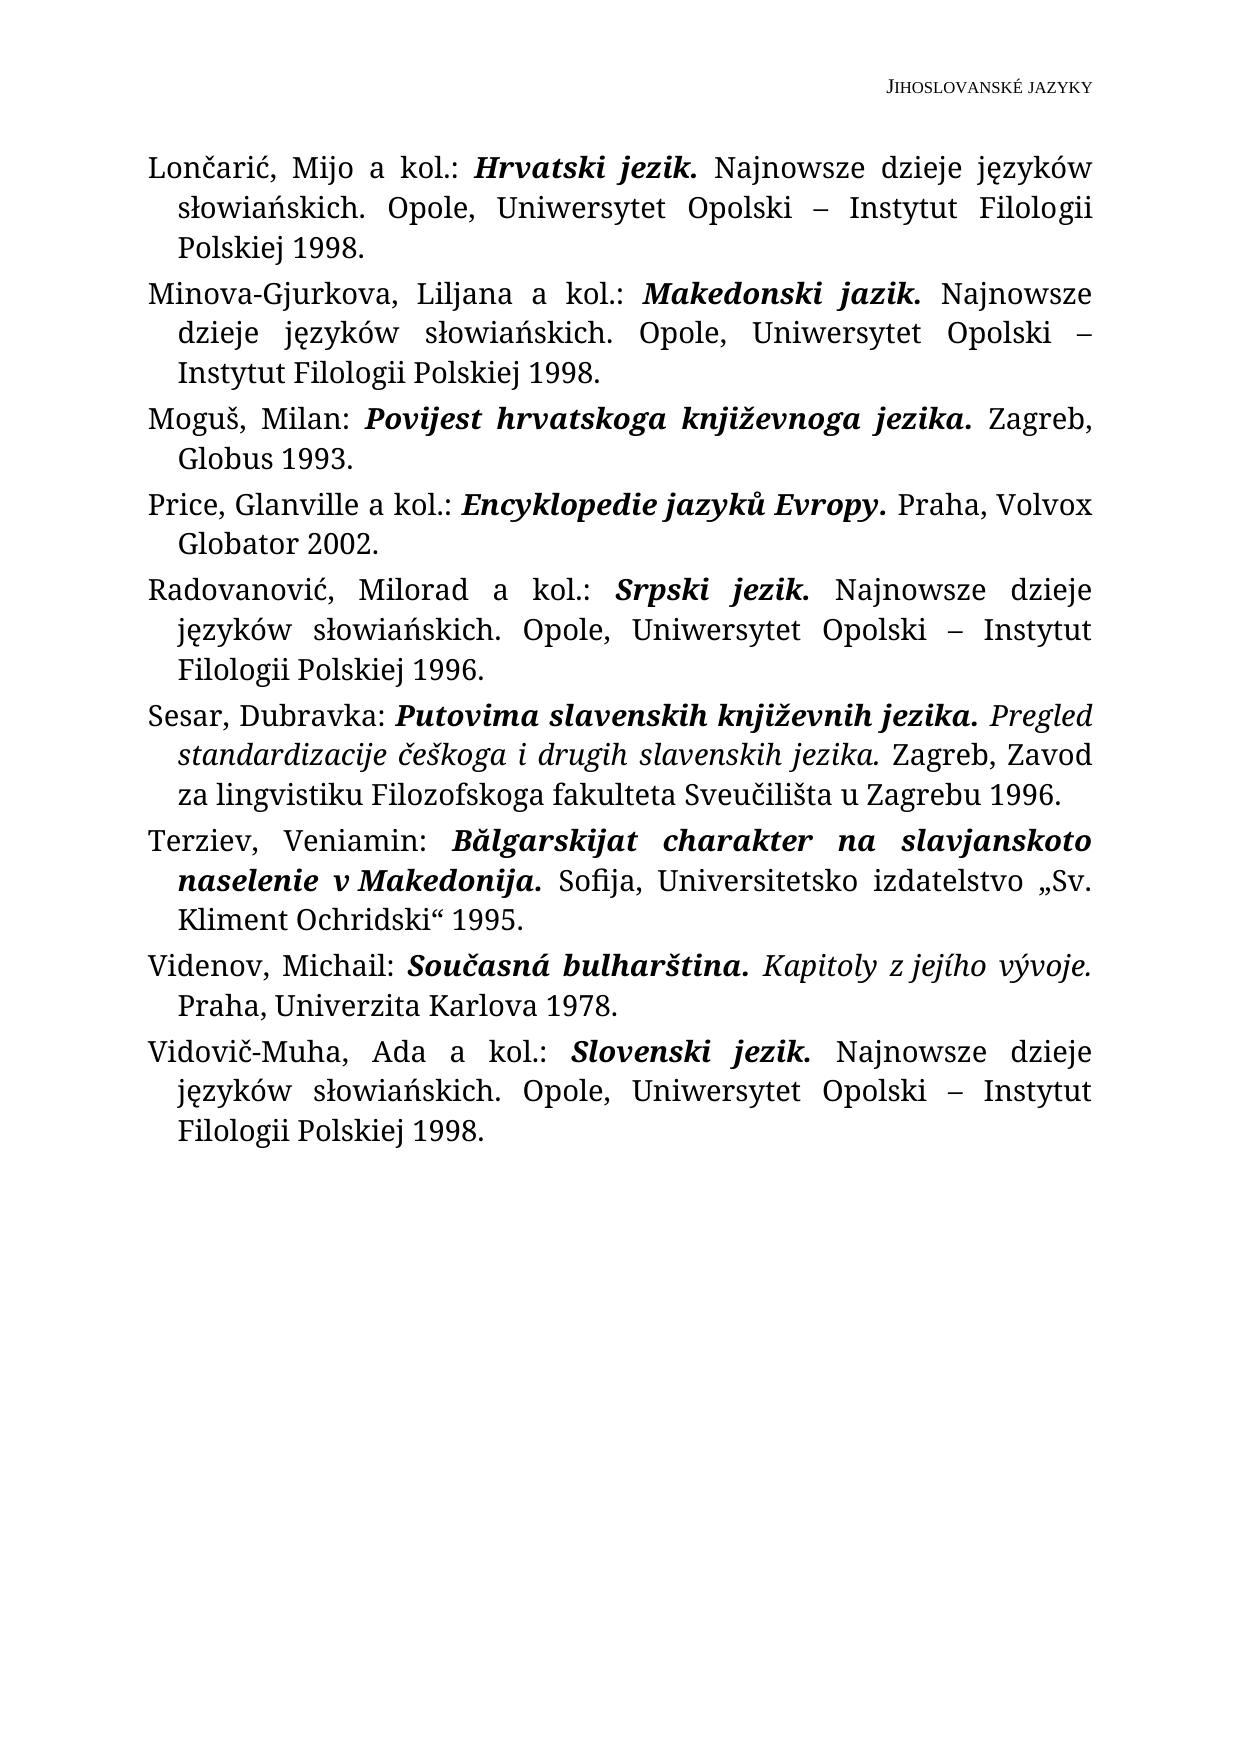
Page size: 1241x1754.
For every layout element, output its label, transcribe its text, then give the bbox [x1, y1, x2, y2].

text Minova-Gjurkova, Liljana a kol.: Makedonski jazik. Najnowsze dzieje języków słowiańskich. Opole, Uniwersytet Opolski – Instytut Filologii Polskiej 1998. [148, 273, 1093, 392]
text Terziev, Veniamin: Bălgarskijat charakter na slavjanskoto naselenie v Makedonija. Sofija, Universitetsko izdatelstvo „Sv. Kliment Ochridski“ 1995. [148, 820, 1093, 939]
text Videnov, Michail: Současná bulharština. Kapitoly z jejího vývoje. Praha, Univerzita Karlova 1978. [148, 945, 1093, 1025]
text Sesar, Dubravka: Putovima slavenskih književnih jezika. Pregled standardizacije češkoga i drugih slavenskih jezika. Zagreb, Zavod za lingvistiku Filozofskoga fakulteta Sveučilišta u Zagrebu 1996. [148, 695, 1093, 814]
text Price, Glanville a kol.: Encyklopedie jazyků Evropy. Praha, Volvox Globator 2002. [148, 484, 1093, 563]
text Radovanović, Milorad a kol.: Srpski jezik. Najnowsze dzieje języków słowiańskich. Opole, Uniwersytet Opolski – Instytut Filologii Polskiej 1996. [148, 569, 1093, 688]
text Vidovič-Muha, Ada a kol.: Slovenski jezik. Najnowsze dzieje języków słowiańskich. Opole, Uniwersytet Opolski – Instytut Filologii Polskiej 1998. [148, 1031, 1093, 1150]
text Lončarić, Mijo a kol.: Hrvatski jezik. Najnowsze dzieje języków słowiańskich. Opole, Uniwersytet Opolski – Instytut Filologii Polskiej 1998. [148, 148, 1093, 267]
text Moguš, Milan: Povijest hrvatskoga književnoga jezika. Zagreb, Globus 1993. [148, 398, 1093, 478]
